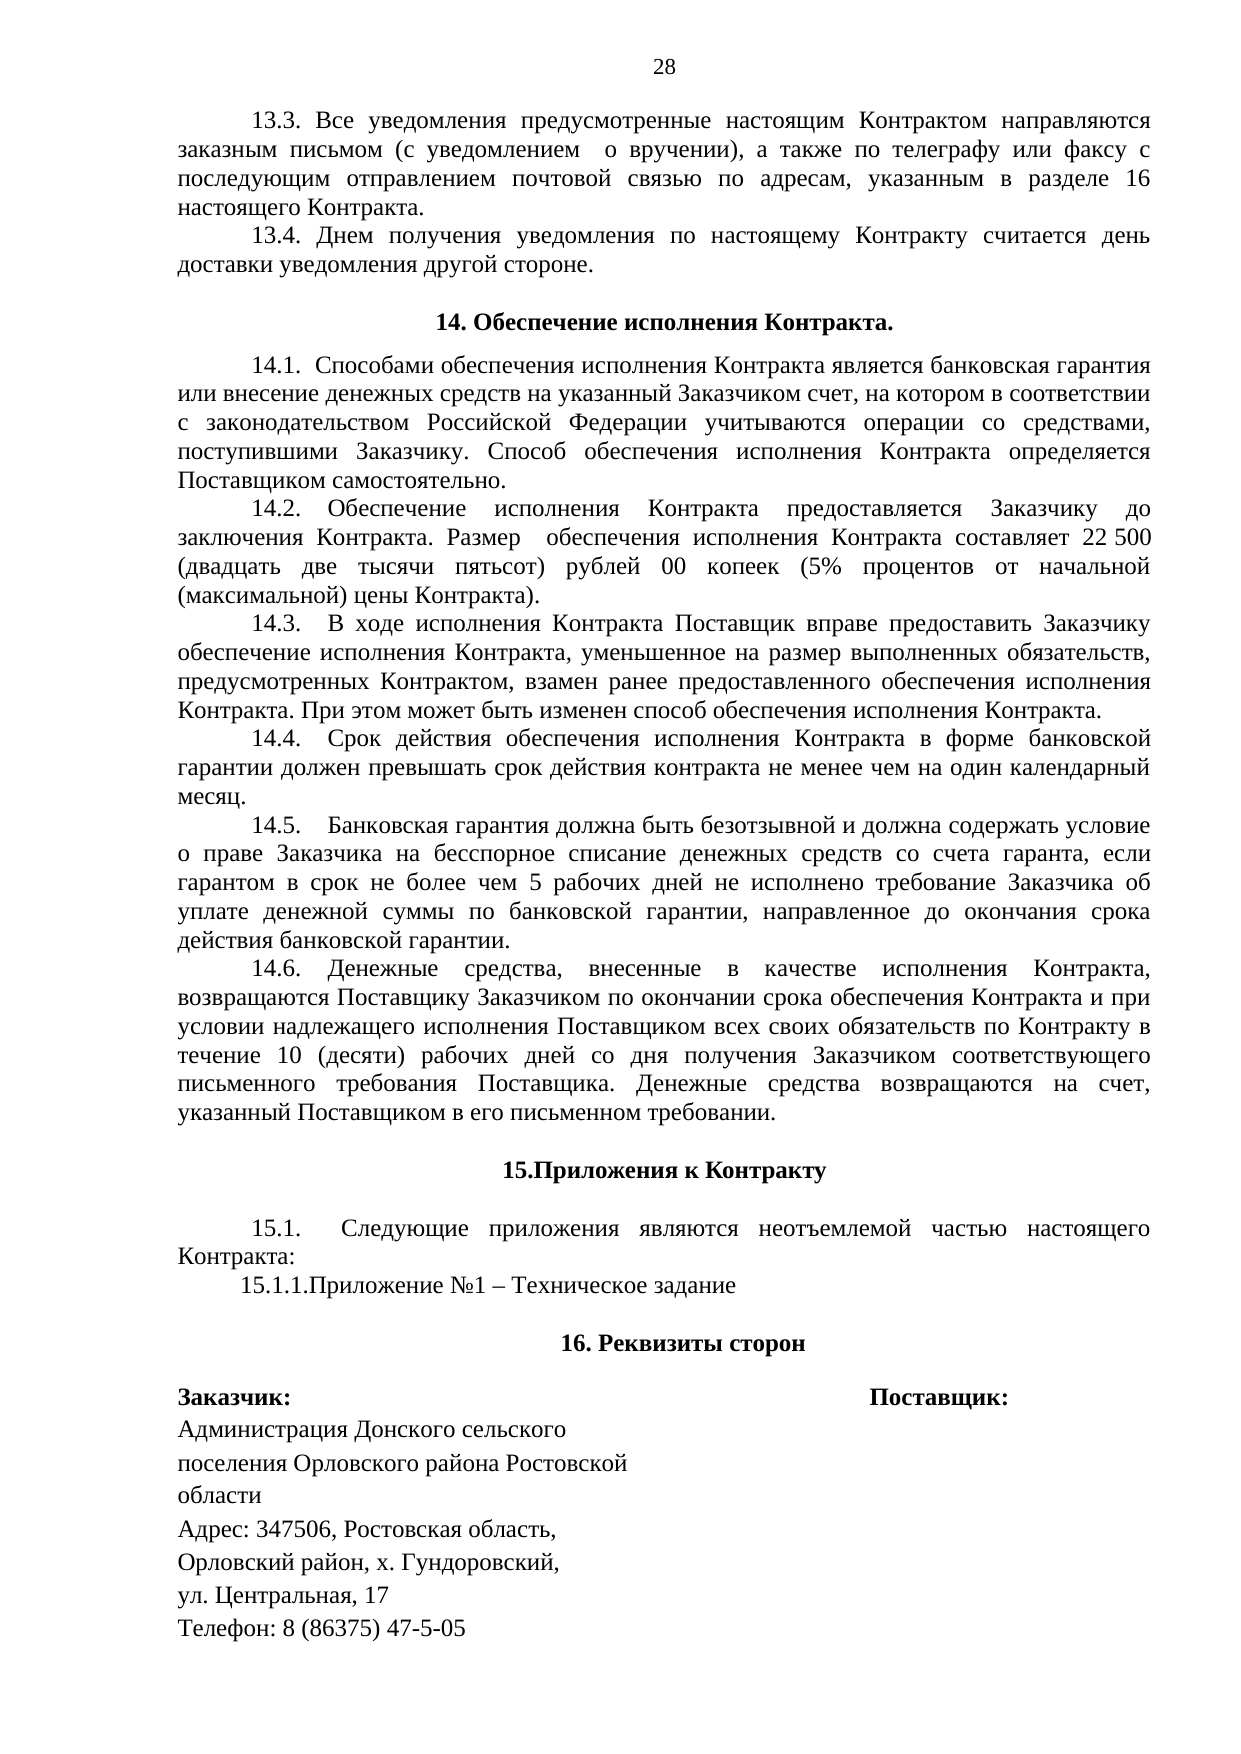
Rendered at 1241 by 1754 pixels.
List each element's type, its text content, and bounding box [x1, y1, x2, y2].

list Денежные средства, внесенные в качестве исполнения Контракта, возвращаются Поставщику Заказчиком по окончании срока обеспечения Контракта и при условии надлежащего исполнения Поставщиком всех своих обязательств по Контракту в течение 10 (десяти) рабочих дней со дня получения Заказчиком соответствующего письменного требования Поставщика. Денежные средства возвращаются на счет, указанный Поставщиком в его письменном требовании. [177, 953, 1152, 1126]
text 13.3. Все уведомления предусмотренные настоящим Контрактом направляются заказным письмом (с уведомлением о вручении), а также по телеграфу или факсу с последующим отправлением почтовой связью по адресам, указанным в разделе 16 настоящего Контракта. [177, 105, 1152, 220]
list В ходе исполнения Контракта Поставщик вправе предоставить Заказчику обеспечение исполнения Контракта, уменьшенное на размер выполненных обязательств, предусмотренных Контрактом, взамен ранее предоставленного обеспечения исполнения Контракта. При этом может быть изменен способ обеспечения исполнения Контракта. [177, 608, 1152, 723]
table_header Поставщик: [664, 1382, 1163, 1653]
text 15.Приложения к Контракту [177, 1155, 1152, 1183]
text 15.1. Следующие приложения являются неотъемлемой частью настоящего Контракта: [177, 1213, 1152, 1270]
text 14. Обеспечение исполнения Контракта. [177, 307, 1152, 335]
list Срок действия обеспечения исполнения Контракта в форме банковской гарантии должен превышать срок действия контракта не менее чем на один календарный месяц. [177, 723, 1152, 810]
list Банковская гарантия должна быть безотзывной и должна содержать условие о праве Заказчика на бесспорное списание денежных средств со счета гаранта, если гарантом в срок не более чем 5 рабочих дней не исполнено требование Заказчика об уплате денежной суммы по банковской гарантии, направленное до окончания срока действия банковской гарантии. [177, 810, 1152, 953]
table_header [166, 1382, 664, 1653]
list Обеспечение исполнения Контракта предоставляется Заказчику до заключения Контракта. Размер обеспечения исполнения Контракта составляет 22 500 (двадцать две тысячи пятьсот) рублей 00 копеек (5% процентов от начальной (максимальной) цены Контракта). [177, 493, 1152, 608]
text 13.4. Днем получения уведомления по настоящему Контракту считается день доставки уведомления другой стороне. [177, 220, 1152, 278]
text 15.1.1.Приложение №1 – Техническое задание [177, 1270, 1152, 1299]
text 14.1. Способами обеспечения исполнения Контракта является банковская гарантия или внесение денежных средств на указанный Заказчиком счет, на котором в соответствии с законодательством Российской Федерации учитываются операции со средствами, поступившими Заказчику. Способ обеспечения исполнения Контракта определяется Поставщиком самостоятельно. [177, 350, 1152, 493]
text 16. Реквизиты сторон [215, 1328, 1152, 1356]
